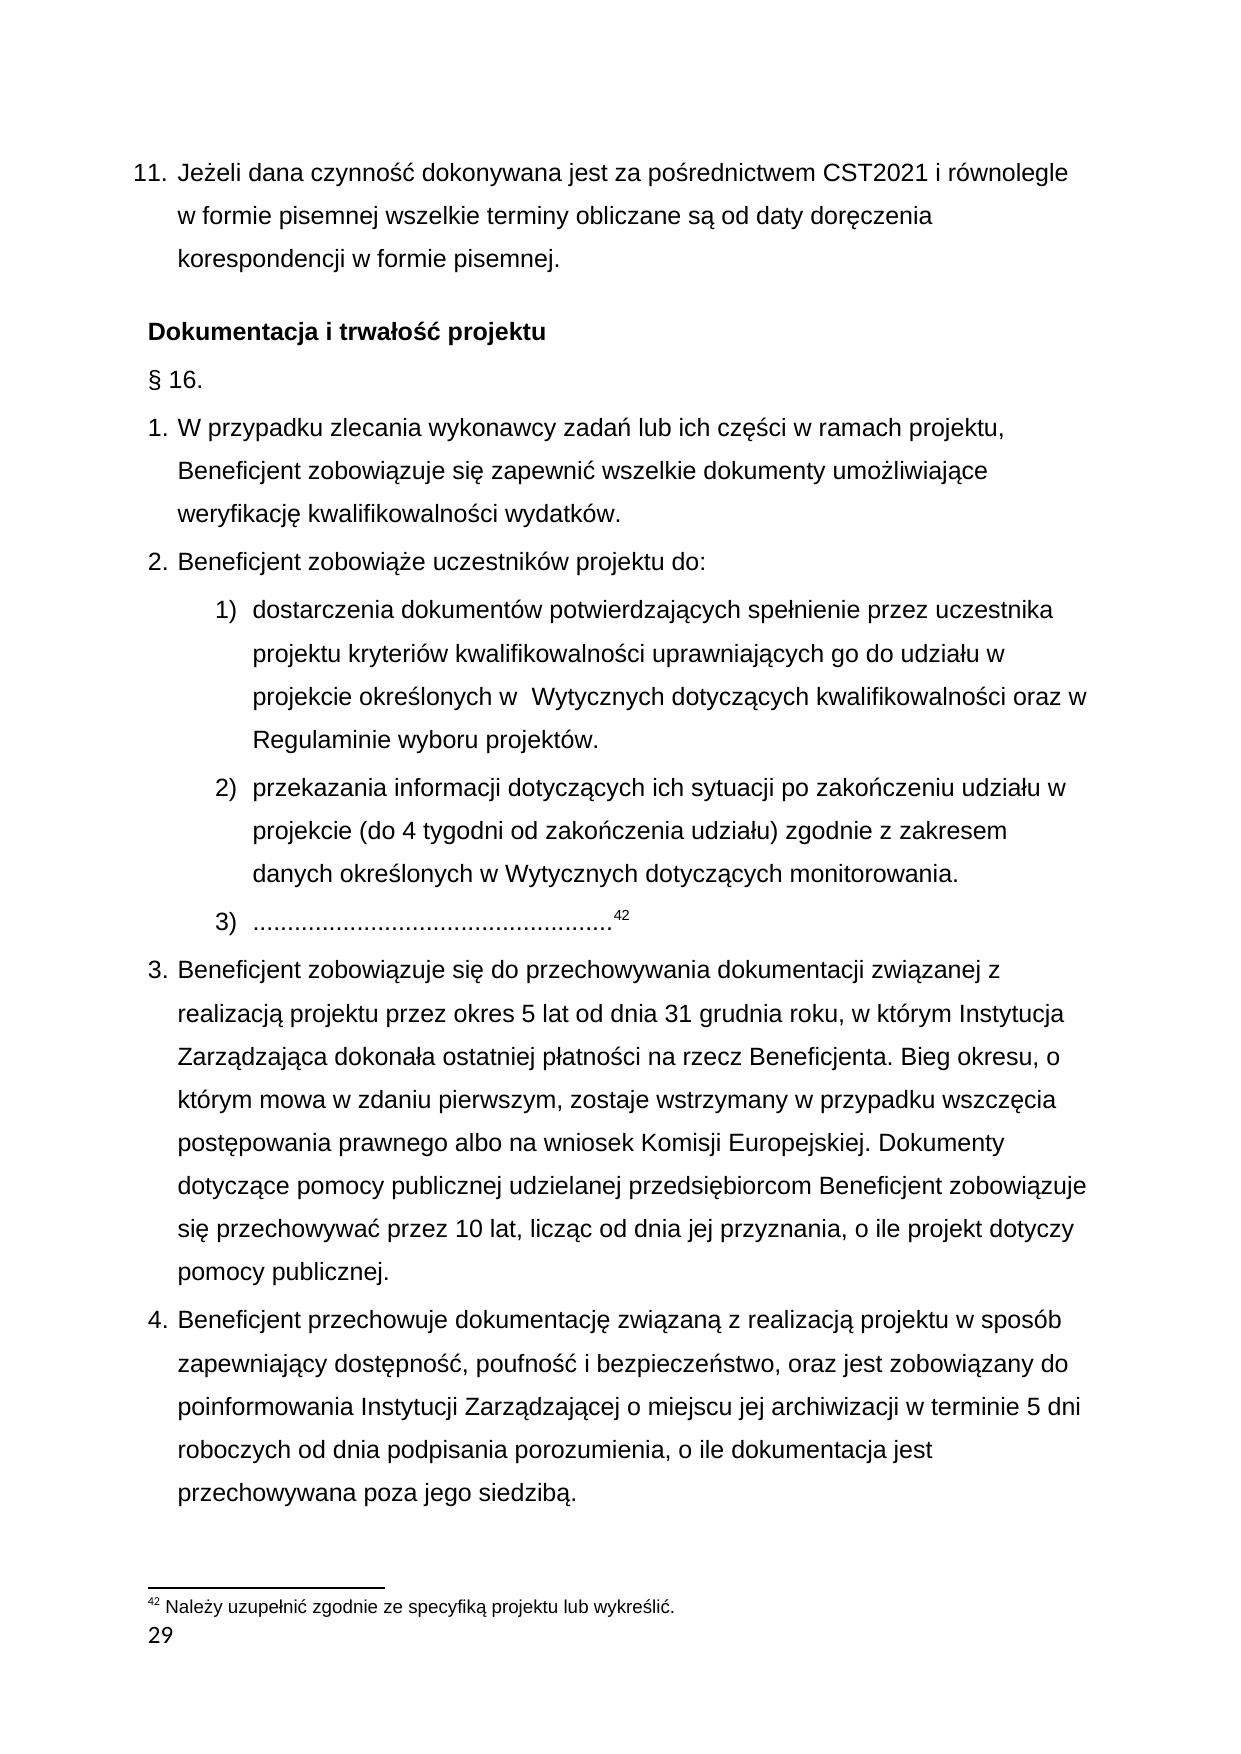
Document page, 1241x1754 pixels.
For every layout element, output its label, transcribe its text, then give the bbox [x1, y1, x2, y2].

text 11. Jeżeli dana czynność dokonywana jest za pośrednictwem CST2021 i równolegle w formie pisemnej wszelkie terminy obliczane są od daty doręczenia korespondencji w formie pisemnej. [133, 158, 1092, 273]
list Beneficjent przechowuje dokumentację związaną z realizacją projektu w sposób zapewniający dostępność, poufność i bezpieczeństwo, oraz jest zobowiązany do poinformowania Instytucji Zarządzającej o miejscu jej archiwizacji w terminie 5 dni roboczych od dnia podpisania porozumienia, o ile dokumentacja jest przechowywana poza jego siedzibą. [148, 1305, 1092, 1507]
list Beneficjent zobowiązuje się do przechowywania dokumentacji związanej z realizacją projektu przez okres 5 lat od dnia 31 grudnia roku, w którym Instytucja Zarządzająca dokonała ostatniej płatności na rzecz Beneficjenta. Bieg okresu, o którym mowa w zdaniu pierwszym, zostaje wstrzymany w przypadku wszczęcia postępowania prawnego albo na wniosek Komisji Europejskiej. Dokumenty dotyczące pomocy publicznej udzielanej przedsiębiorcom Beneficjent zobowiązuje się przechowywać przez 10 lat, licząc od dnia jej przyznania, o ile projekt dotyczy pomocy publicznej. [148, 955, 1092, 1286]
list Beneficjent zobowiąże uczestników projektu do: [148, 547, 1092, 576]
list przekazania informacji dotyczących ich sytuacji po zakończeniu udziału w projekcie (do 4 tygodni od zakończenia udziału) zgodnie z zakresem danych określonych w Wytycznych dotyczących monitorowania. [215, 773, 1092, 888]
list dostarczenia dokumentów potwierdzających spełnienie przez uczestnika projektu kryteriów kwalifikowalności uprawniających go do udziału w projekcie określonych w Wytycznych dotyczących kwalifikowalności oraz w Regulaminie wyboru projektów. [215, 595, 1092, 753]
list W przypadku zlecania wykonawcy zadań lub ich części w ramach projektu, Beneficjent zobowiązuje się zapewnić wszelkie dokumenty umożliwiające weryfikację kwalifikowalności wydatków. [148, 413, 1092, 528]
subtitle Dokumentacja i trwałość projektu [148, 317, 1092, 345]
list .................................................... [215, 907, 1092, 936]
text § 16. [148, 365, 1092, 393]
